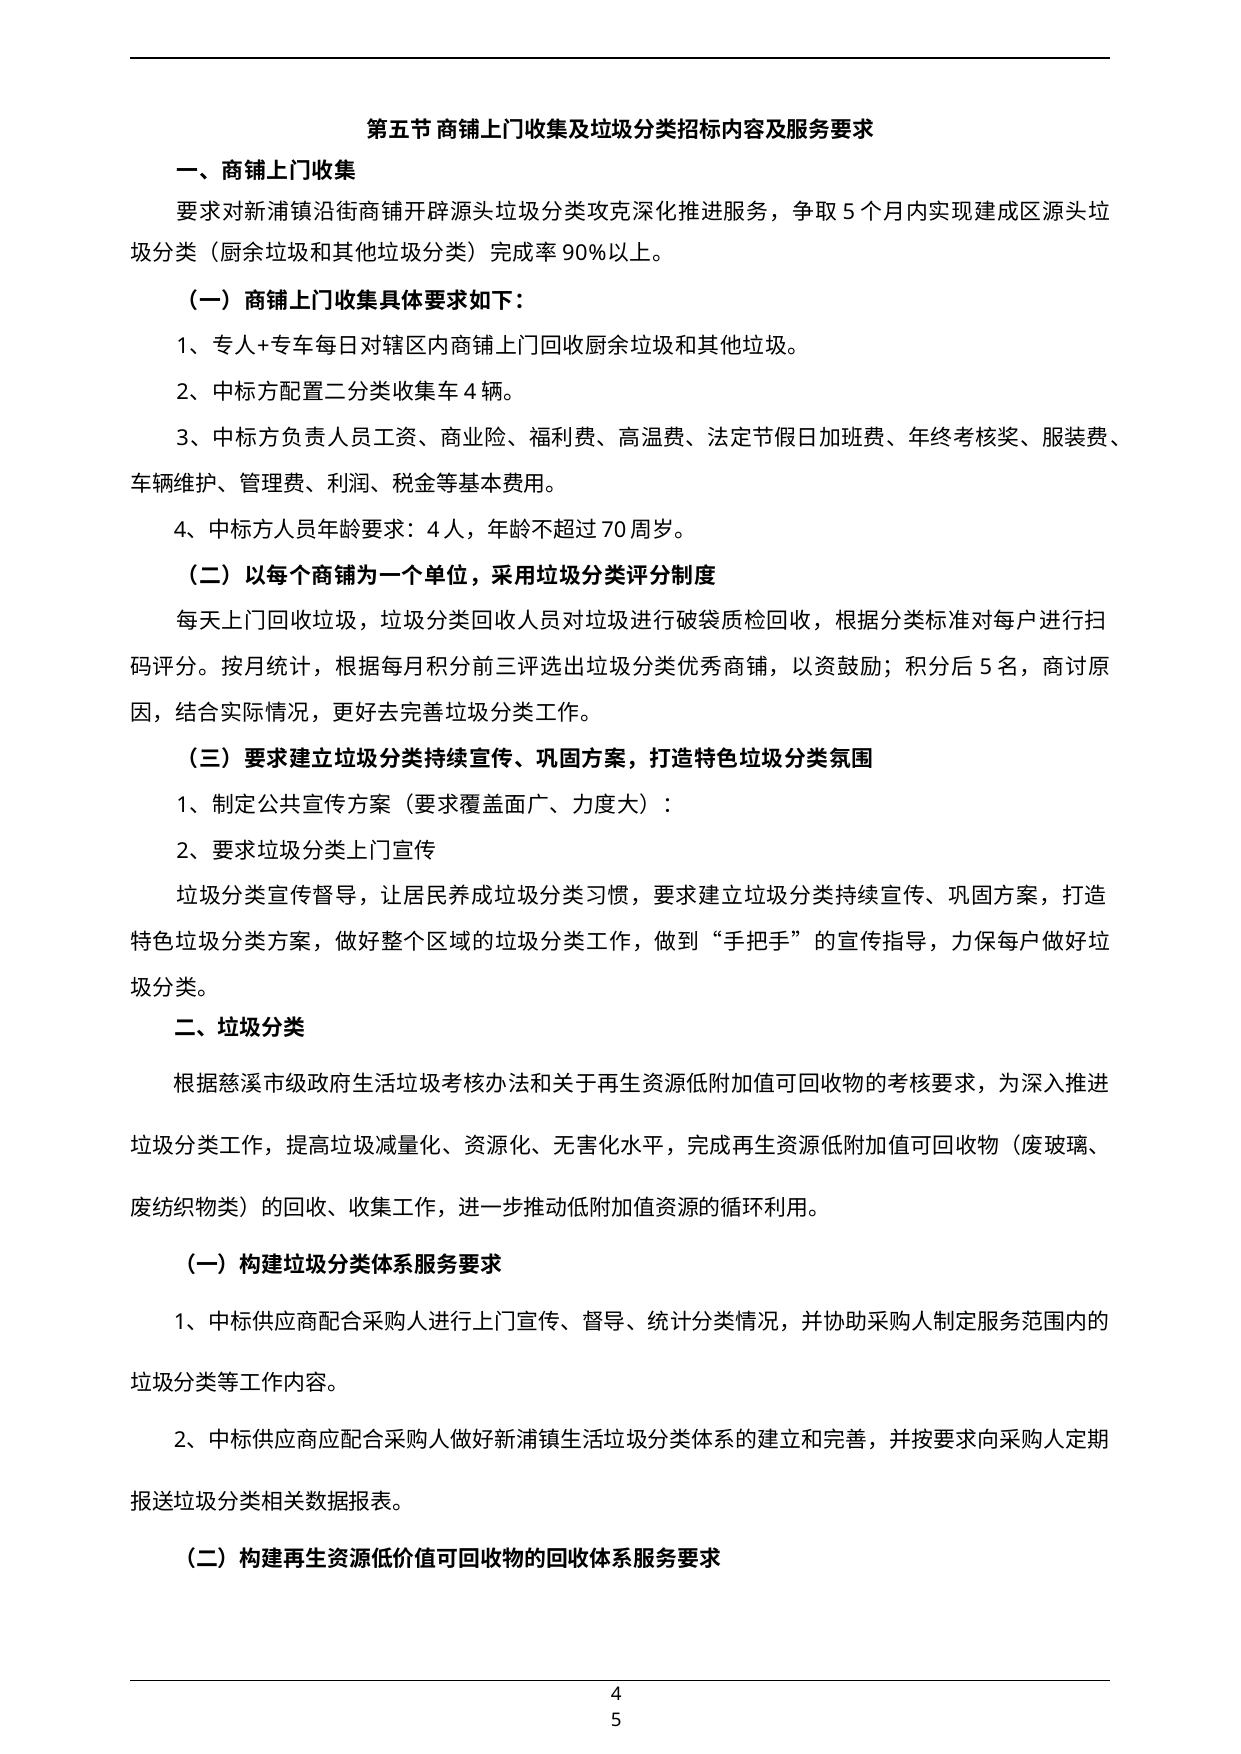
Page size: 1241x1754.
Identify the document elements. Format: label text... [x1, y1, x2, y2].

text 二、垃圾分类 [130, 1005, 1110, 1046]
text 1、中标供应商配合采购人进行上门宣传、督导、统计分类情况，并协助采购人制定服务范围内的垃圾分类等工作内容。 [130, 1299, 1110, 1402]
text （一）商铺上门收集具体要求如下： [130, 271, 1110, 317]
text （一）构建垃圾分类体系服务要求 [130, 1242, 1110, 1283]
text 3、中标方负责人员工资、商业险、福利费、高温费、法定节假日加班费、年终考核奖、服装费、车辆维护、管理费、利润、税金等基本费用。 [130, 409, 1110, 501]
text 根据慈溪市级政府生活垃圾考核办法和关于再生资源低附加值可回收物的考核要求，为深入推进垃圾分类工作，提高垃圾减量化、资源化、无害化水平，完成再生资源低附加值可回收物（废玻璃、废纺织物类）的回收、收集工作，进一步推动低附加值资源的循环利用。 [130, 1062, 1110, 1226]
text 4、中标方人员年龄要求：4人，年龄不超过70周岁。 [130, 501, 1110, 546]
text 每天上门回收垃圾，垃圾分类回收人员对垃圾进行破袋质检回收，根据分类标准对每户进行扫码评分。按月统计，根据每月积分前三评选出垃圾分类优秀商铺，以资鼓励；积分后5名，商讨原因，结合实际情况，更好去完善垃圾分类工作。 [130, 592, 1110, 730]
text 2、要求垃圾分类上门宣传 [130, 821, 1110, 867]
text 1、制定公共宣传方案（要求覆盖面广、力度大）： [130, 776, 1110, 821]
text （二）构建再生资源低价值可回收物的回收体系服务要求 [130, 1536, 1110, 1577]
text 2、中标供应商应配合采购人做好新浦镇生活垃圾分类体系的建立和完善，并按要求向采购人定期报送垃圾分类相关数据报表。 [130, 1418, 1110, 1521]
text 一、商铺上门收集 [130, 148, 1110, 189]
text （二）以每个商铺为一个单位，采用垃圾分类评分制度 [130, 546, 1110, 592]
list 商铺上门收集及垃圾分类招标内容及服务要求 [130, 107, 1110, 148]
text 1、专人+专车每日对辖区内商铺上门回收厨余垃圾和其他垃圾。 [130, 317, 1110, 363]
text 2、中标方配置二分类收集车4辆。 [130, 363, 1110, 409]
text 垃圾分类宣传督导，让居民养成垃圾分类习惯，要求建立垃圾分类持续宣传、巩固方案，打造特色垃圾分类方案，做好整个区域的垃圾分类工作，做到“手把手”的宣传指导，力保每户做好垃圾分类。 [130, 867, 1110, 1005]
text （三）要求建立垃圾分类持续宣传、巩固方案，打造特色垃圾分类氛围 [130, 730, 1110, 776]
text 要求对新浦镇沿街商铺开辟源头垃圾分类攻克深化推进服务，争取5个月内实现建成区源头垃圾分类（厨余垃圾和其他垃圾分类）完成率90%以上。 [130, 189, 1110, 271]
